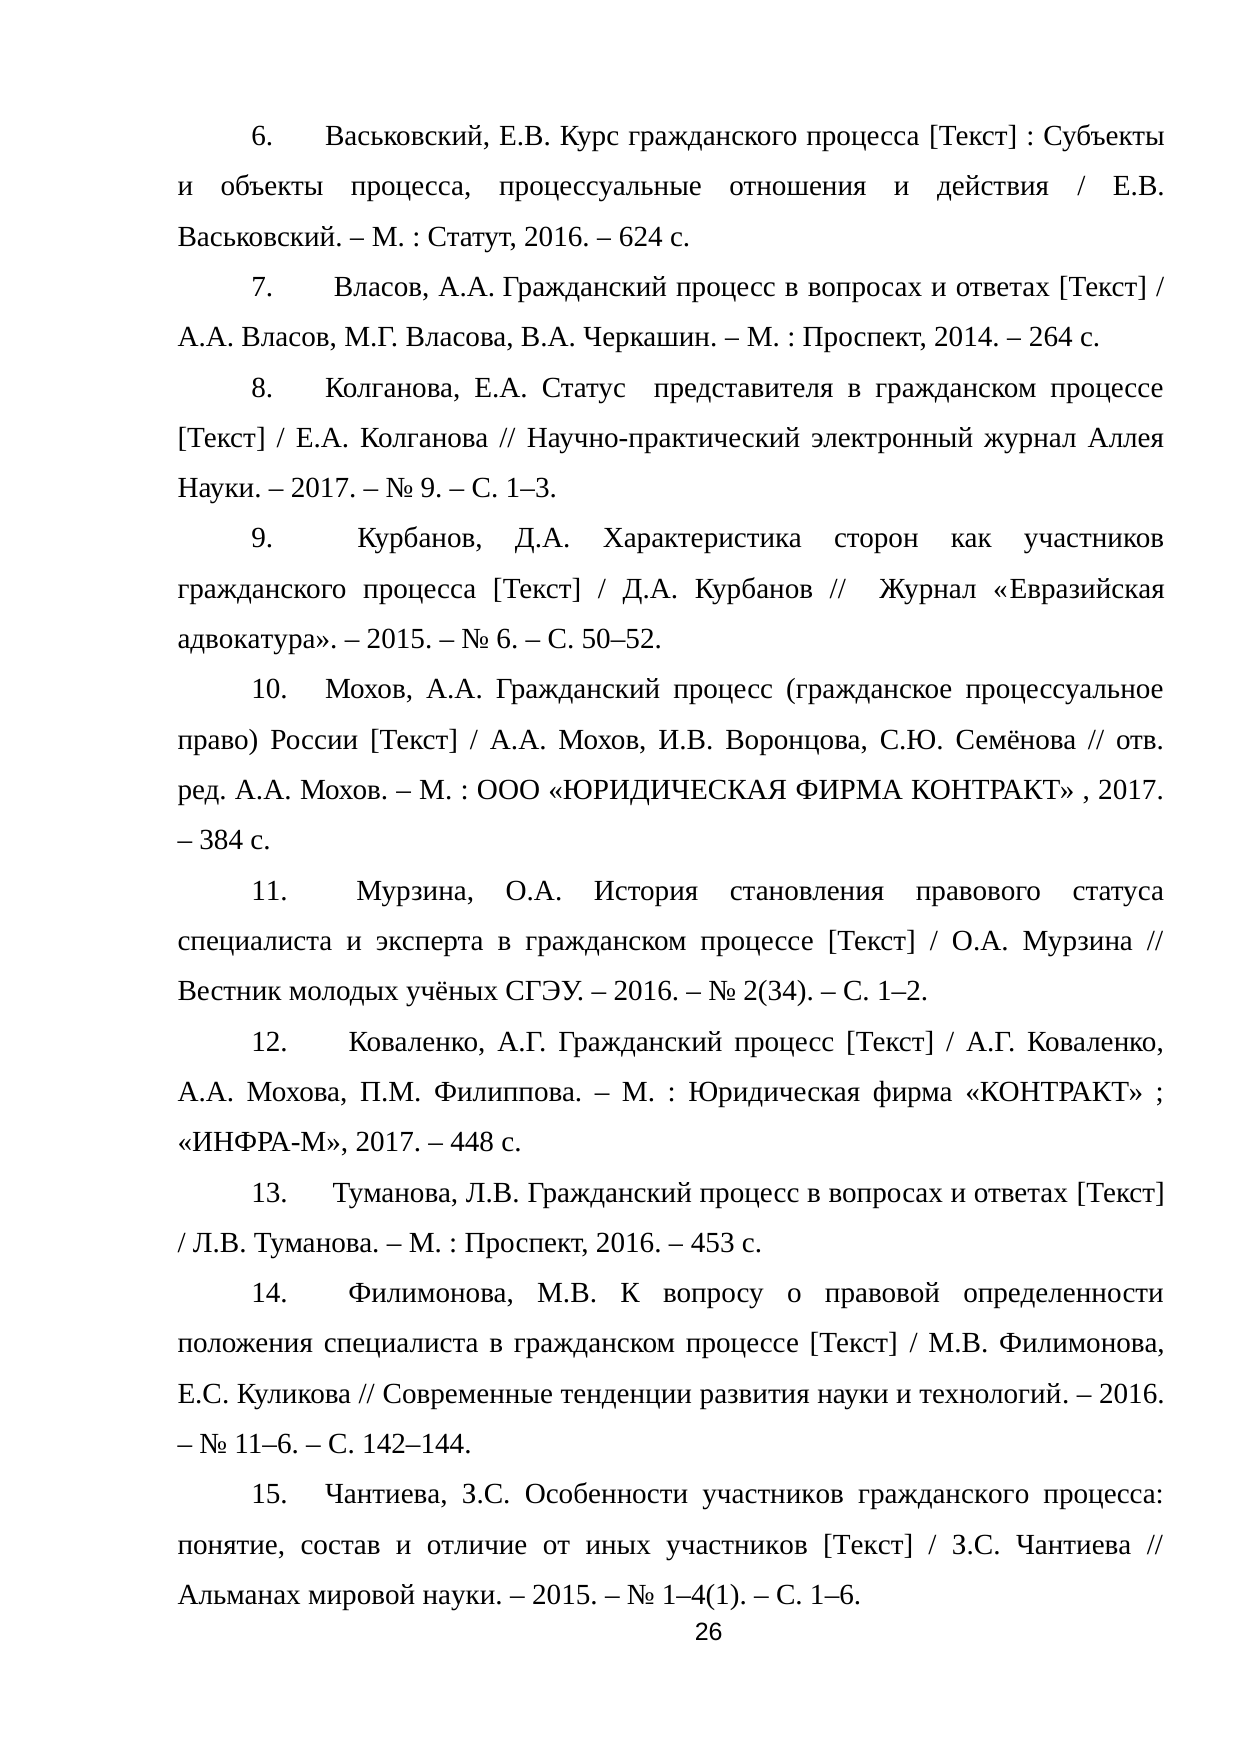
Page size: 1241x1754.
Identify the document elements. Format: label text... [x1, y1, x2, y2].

list Курбанов, Д.А. Характеристика сторон как участников гражданского процесса [Текст] / Д.А. Курбанов // Журнал «Евразийская адвокатура». – 2015. – № 6. – С. 50–52. [177, 521, 1164, 655]
list Туманова, Л.В. Гражданский процесс в вопросах и ответах [Текст] / Л.В. Туманова. – М. : Проспект, 2016. – 453 с. [177, 1175, 1164, 1258]
list Васьковский, Е.В. Курс гражданского процесса [Текст] : Субъекты и объекты процесса, процессуальные отношения и действия / Е.В. Васьковский. – М. : Статут, 2016. – 624 с. [177, 118, 1164, 252]
list Коваленко, А.Г. Гражданский процесс [Текст] / А.Г. Коваленко, А.А. Мохова, П.М. Филиппова. – М. : Юридическая фирма «КОНТРАКТ» ; «ИНФРА-М», 2017. – 448 с. [177, 1024, 1164, 1158]
list Чантиева, З.С. Особенности участников гражданского процесса: понятие, состав и отличие от иных участников [Текст] / З.С. Чантиева // Альманах мировой науки. – 2015. – № 1–4(1). – С. 1–6. [177, 1477, 1164, 1611]
list Власов, А.А. Гражданский процесс в вопросах и ответах [Текст] / А.А. Власов, М.Г. Власова, В.А. Черкашин. – М. : Проспект, 2014. – 264 с. [177, 269, 1164, 353]
list Филимонова, М.В. К вопросу о правовой определенности положения специалиста в гражданском процессе [Текст] / М.В. Филимонова, Е.С. Куликова // Современные тенденции развития науки и технологий. – 2016. – № 11–6. – С. 142–144. [177, 1275, 1164, 1460]
list Колганова, Е.А. Статус представителя в гражданском процессе [Текст] / Е.А. Колганова // Научно-практический электронный журнал Аллея Науки. – 2017. – № 9. – С. 1–3. [177, 370, 1164, 504]
list Мохов, А.А. Гражданский процесс (гражданское процессуальное право) России [Текст] / А.А. Мохов, И.В. Воронцова, С.Ю. Семёнова // отв. ред. А.А. Мохов. – М. : ООО «ЮРИДИЧЕСКАЯ ФИРМА КОНТРАКТ» , 2017. – 384 с. [177, 672, 1164, 856]
list Мурзина, О.А. История становления правового статуса специалиста и эксперта в гражданском процессе [Текст] / О.А. Мурзина // Вестник молодых учёных СГЭУ. – 2016. – № 2(34). – С. 1–2. [177, 873, 1164, 1007]
